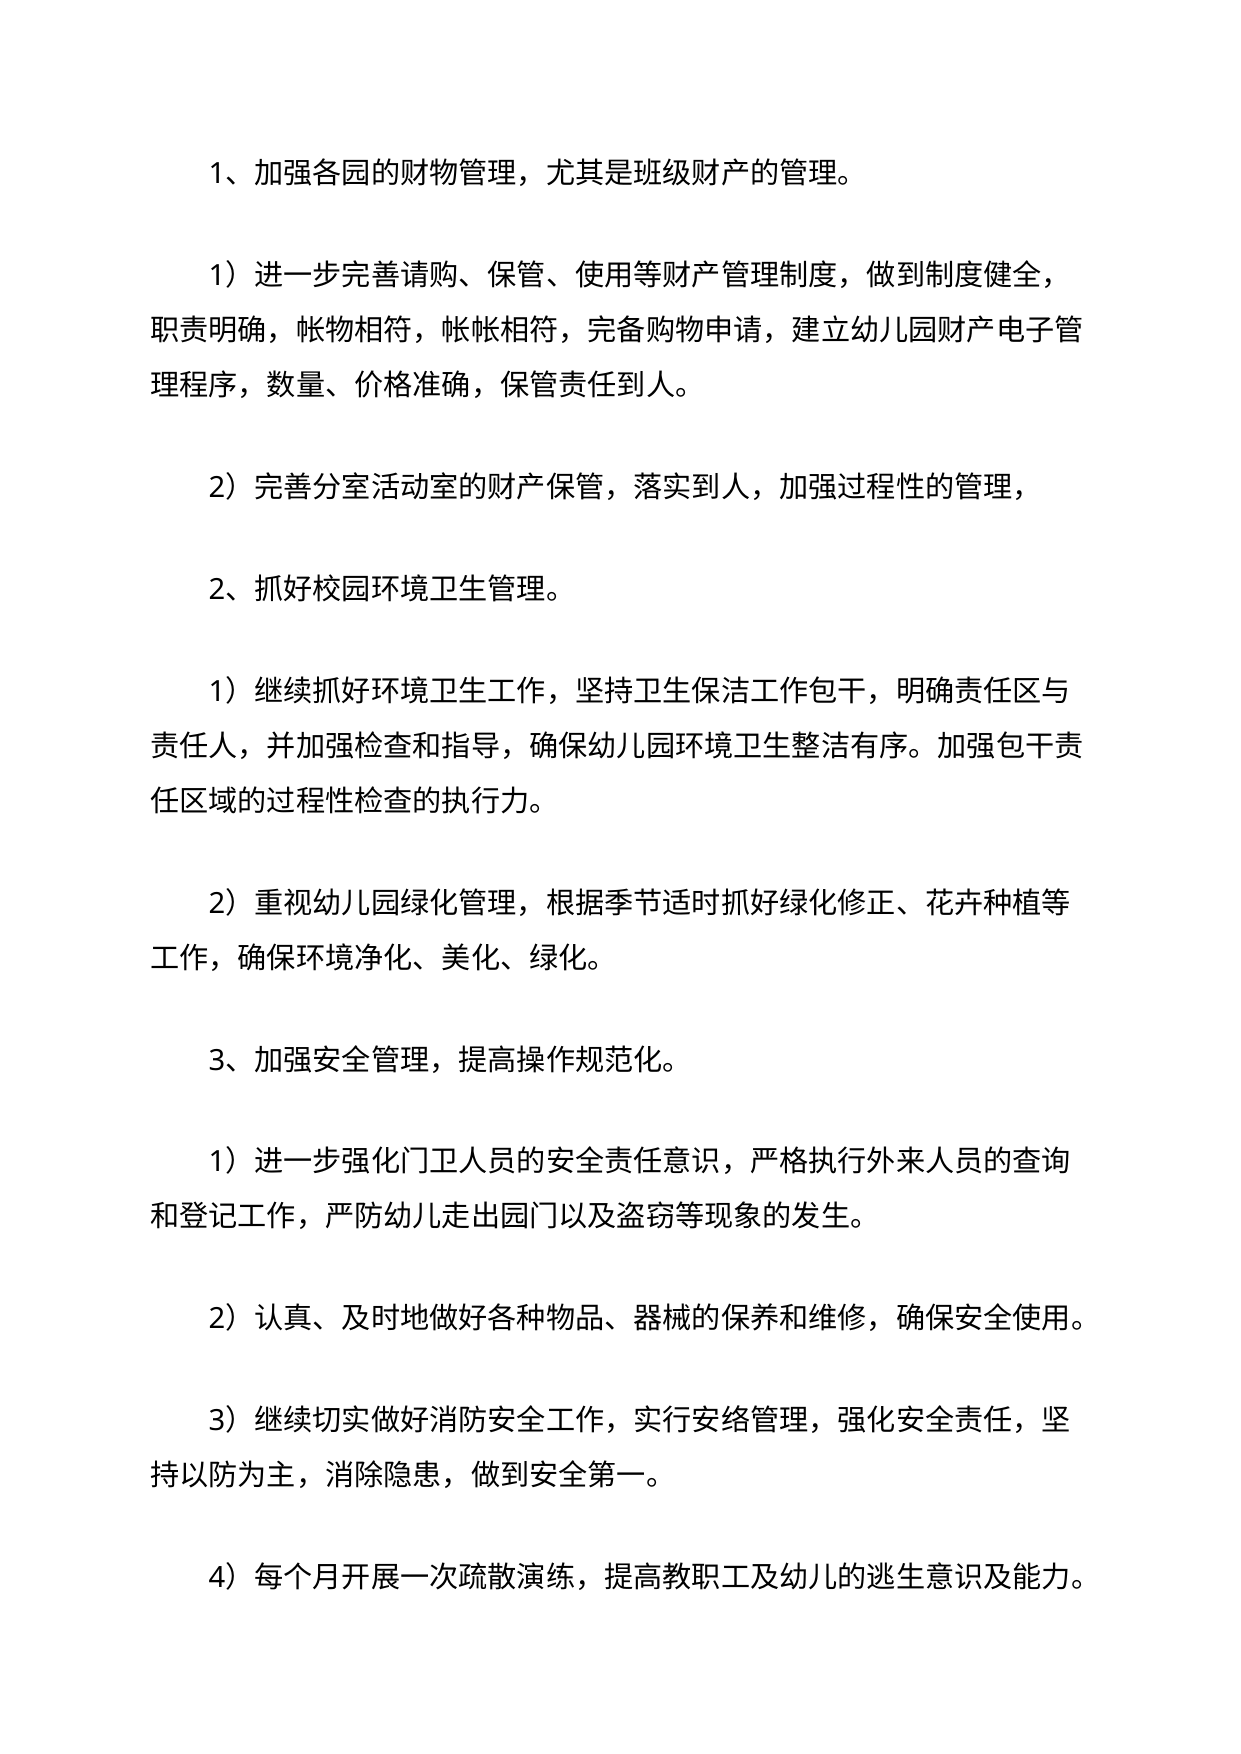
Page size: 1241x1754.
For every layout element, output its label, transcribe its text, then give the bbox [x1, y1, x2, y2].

text 3）继续切实做好消防安全工作，实行安络管理，强化安全责任，坚持以防为主，消除隐患，做到安全第一。 [150, 1397, 1090, 1494]
text 3、加强安全管理，提高操作规范化。 [150, 1036, 1090, 1078]
text 1、加强各园的财物管理，尤其是班级财产的管理。 [150, 150, 1090, 192]
text 2）重视幼儿园绿化管理，根据季节适时抓好绿化修正、花卉种植等工作，确保环境净化、美化、绿化。 [150, 879, 1090, 977]
text 2）完善分室活动室的财产保管，落实到人，加强过程性的管理， [150, 464, 1090, 506]
text 1）进一步完善请购、保管、使用等财产管理制度，做到制度健全，职责明确，帐物相符，帐帐相符，完备购物申请，建立幼儿园财产电子管理程序，数量、价格准确，保管责任到人。 [150, 252, 1090, 404]
text 2、抓好校园环境卫生管理。 [150, 566, 1090, 608]
text 1）继续抓好环境卫生工作，坚持卫生保洁工作包干，明确责任区与责任人，并加强检查和指导，确保幼儿园环境卫生整洁有序。加强包干责任区域的过程性检查的执行力。 [150, 668, 1090, 820]
text 2）认真、及时地做好各种物品、器械的保养和维修，确保安全使用。 [150, 1295, 1090, 1337]
text 4）每个月开展一次疏散演练，提高教职工及幼儿的逃生意识及能力。 [150, 1553, 1090, 1596]
text 1）进一步强化门卫人员的安全责任意识，严格执行外来人员的查询和登记工作，严防幼儿走出园门以及盗窃等现象的发生。 [150, 1138, 1090, 1235]
